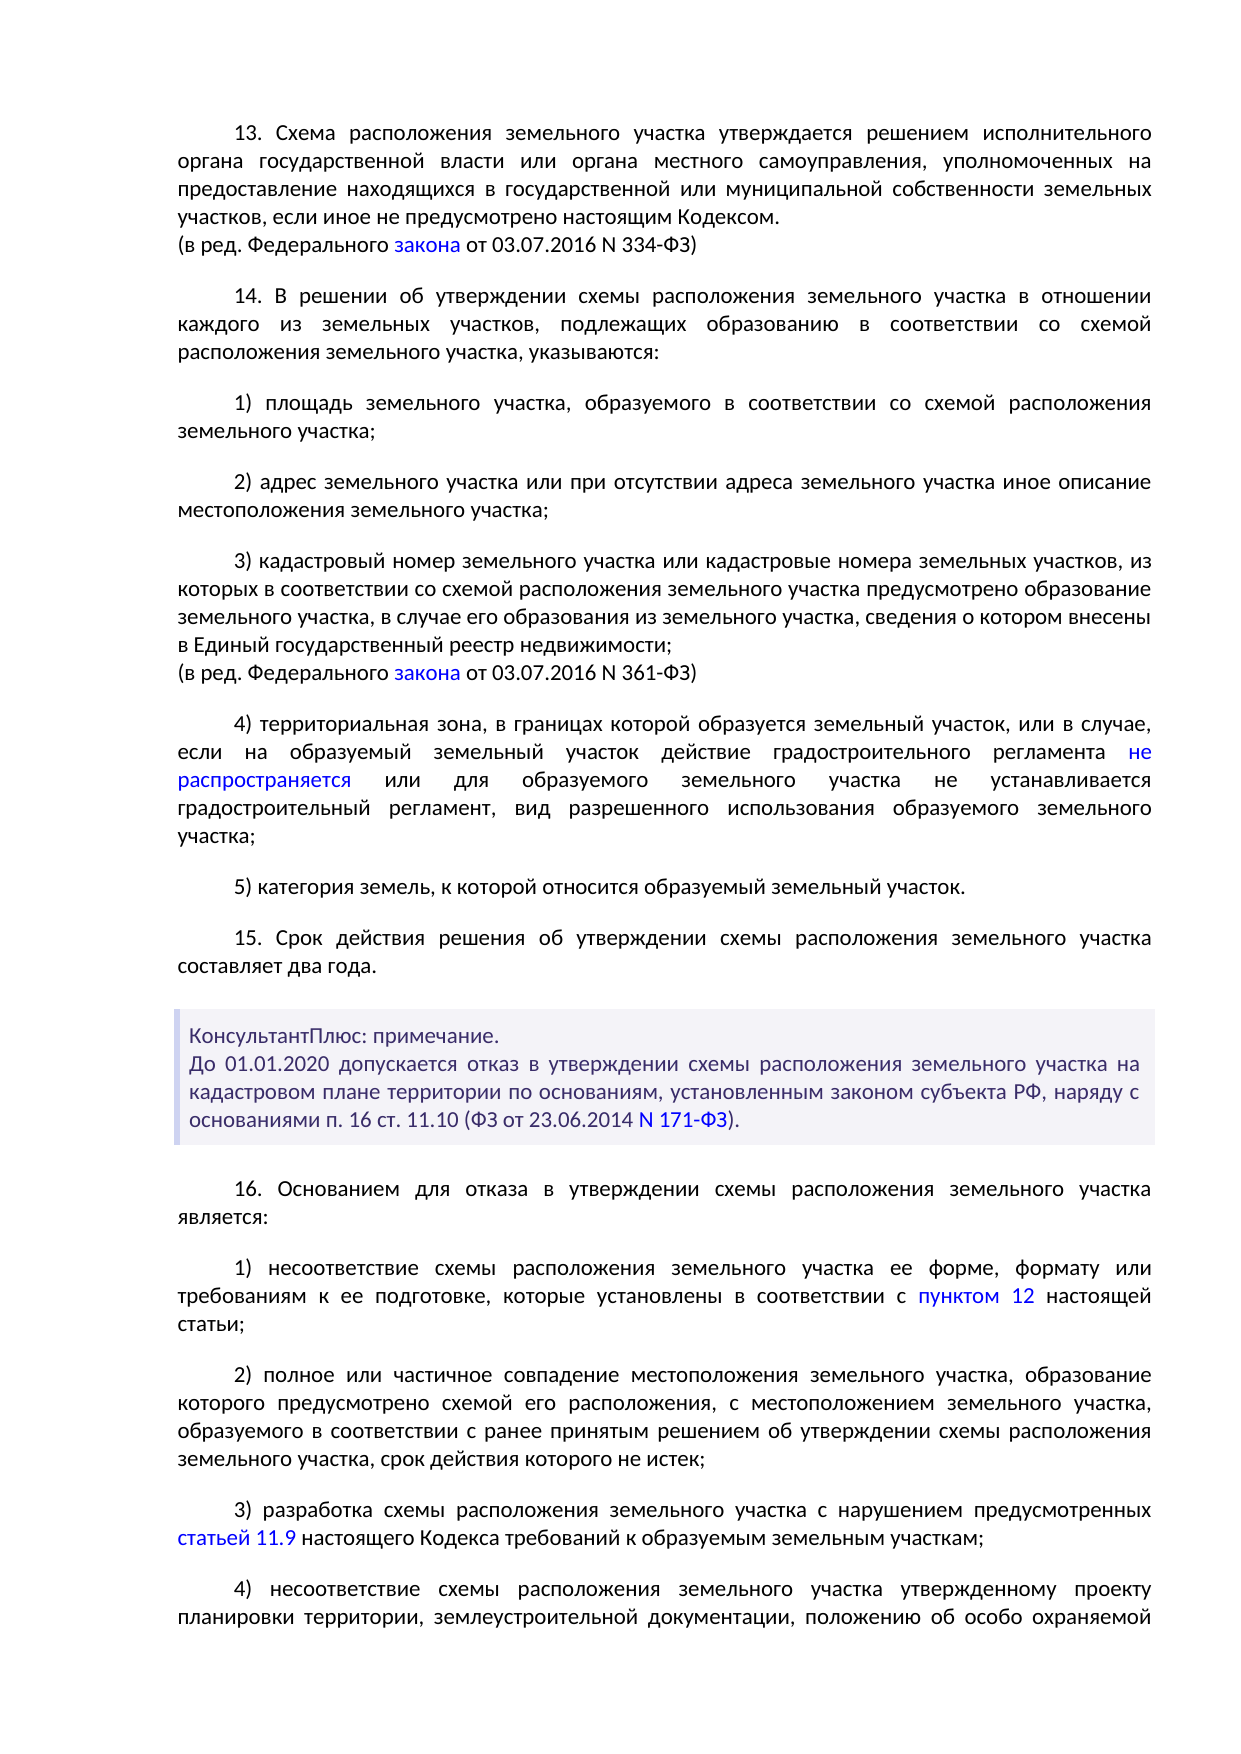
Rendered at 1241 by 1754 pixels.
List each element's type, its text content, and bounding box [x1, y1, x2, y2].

text (в ред. Федерального закона от 03.07.2016 N 361-ФЗ) [177, 658, 1152, 686]
text 3) кадастровый номер земельного участка или кадастровые номера земельных участков, из которых в соответствии со схемой расположения земельного участка предусмотрено образование земельного участка, в случае его образования из земельного участка, сведения о котором внесены в Единый государственный реестр недвижимости; [177, 546, 1152, 658]
text 5) категория земель, к которой относится образуемый земельный участок. [177, 872, 1152, 900]
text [177, 1574, 1152, 1630]
text 2) полное или частичное совпадение местоположения земельного участка, образование которого предусмотрено схемой его расположения, с местоположением земельного участка, образуемого в соответствии с ранее принятым решением об утверждении схемы расположения земельного участка, срок действия которого не истек; [177, 1360, 1152, 1472]
text 16. Основанием для отказа в утверждении схемы расположения земельного участка является: [177, 1174, 1152, 1230]
table_header КонсультантПлюс: примечание. До 01.01.2020 допускается отказ в утверждении схемы расположения земельного участка на кадастровом плане территории по основаниям, установленным законом субъекта РФ, наряду с основаниями п. 16 ст. 11.10 (ФЗ от 23.06.2014 N 171-ФЗ). [180, 1009, 1149, 1145]
text 14. В решении об утверждении схемы расположения земельного участка в отношении каждого из земельных участков, подлежащих образованию в соответствии со схемой расположения земельного участка, указываются: [177, 281, 1152, 365]
text (в ред. Федерального закона от 03.07.2016 N 334-ФЗ) [177, 230, 1152, 258]
text 1) несоответствие схемы расположения земельного участка ее форме, формату или требованиям к ее подготовке, которые установлены в соответствии с пунктом 12 настоящей статьи; [177, 1253, 1152, 1337]
text 15. Срок действия решения об утверждении схемы расположения земельного участка составляет два года. [177, 923, 1152, 979]
text 4) территориальная зона, в границах которой образуется земельный участок, или в случае, если на образуемый земельный участок действие градостроительного регламента не распространяется или для образуемого земельного участка не устанавливается градостроительный регламент, вид разрешенного использования образуемого земельного участка; [177, 709, 1152, 849]
text 3) разработка схемы расположения земельного участка с нарушением предусмотренных статьей 11.9 настоящего Кодекса требований к образуемым земельным участкам; [177, 1495, 1152, 1551]
text 2) адрес земельного участка или при отсутствии адреса земельного участка иное описание местоположения земельного участка; [177, 467, 1152, 523]
text 13. Схема расположения земельного участка утверждается решением исполнительного органа государственной власти или органа местного самоуправления, уполномоченных на предоставление находящихся в государственной или муниципальной собственности земельных участков, если иное не предусмотрено настоящим Кодексом. [177, 118, 1152, 230]
text 1) площадь земельного участка, образуемого в соответствии со схемой расположения земельного участка; [177, 388, 1152, 444]
